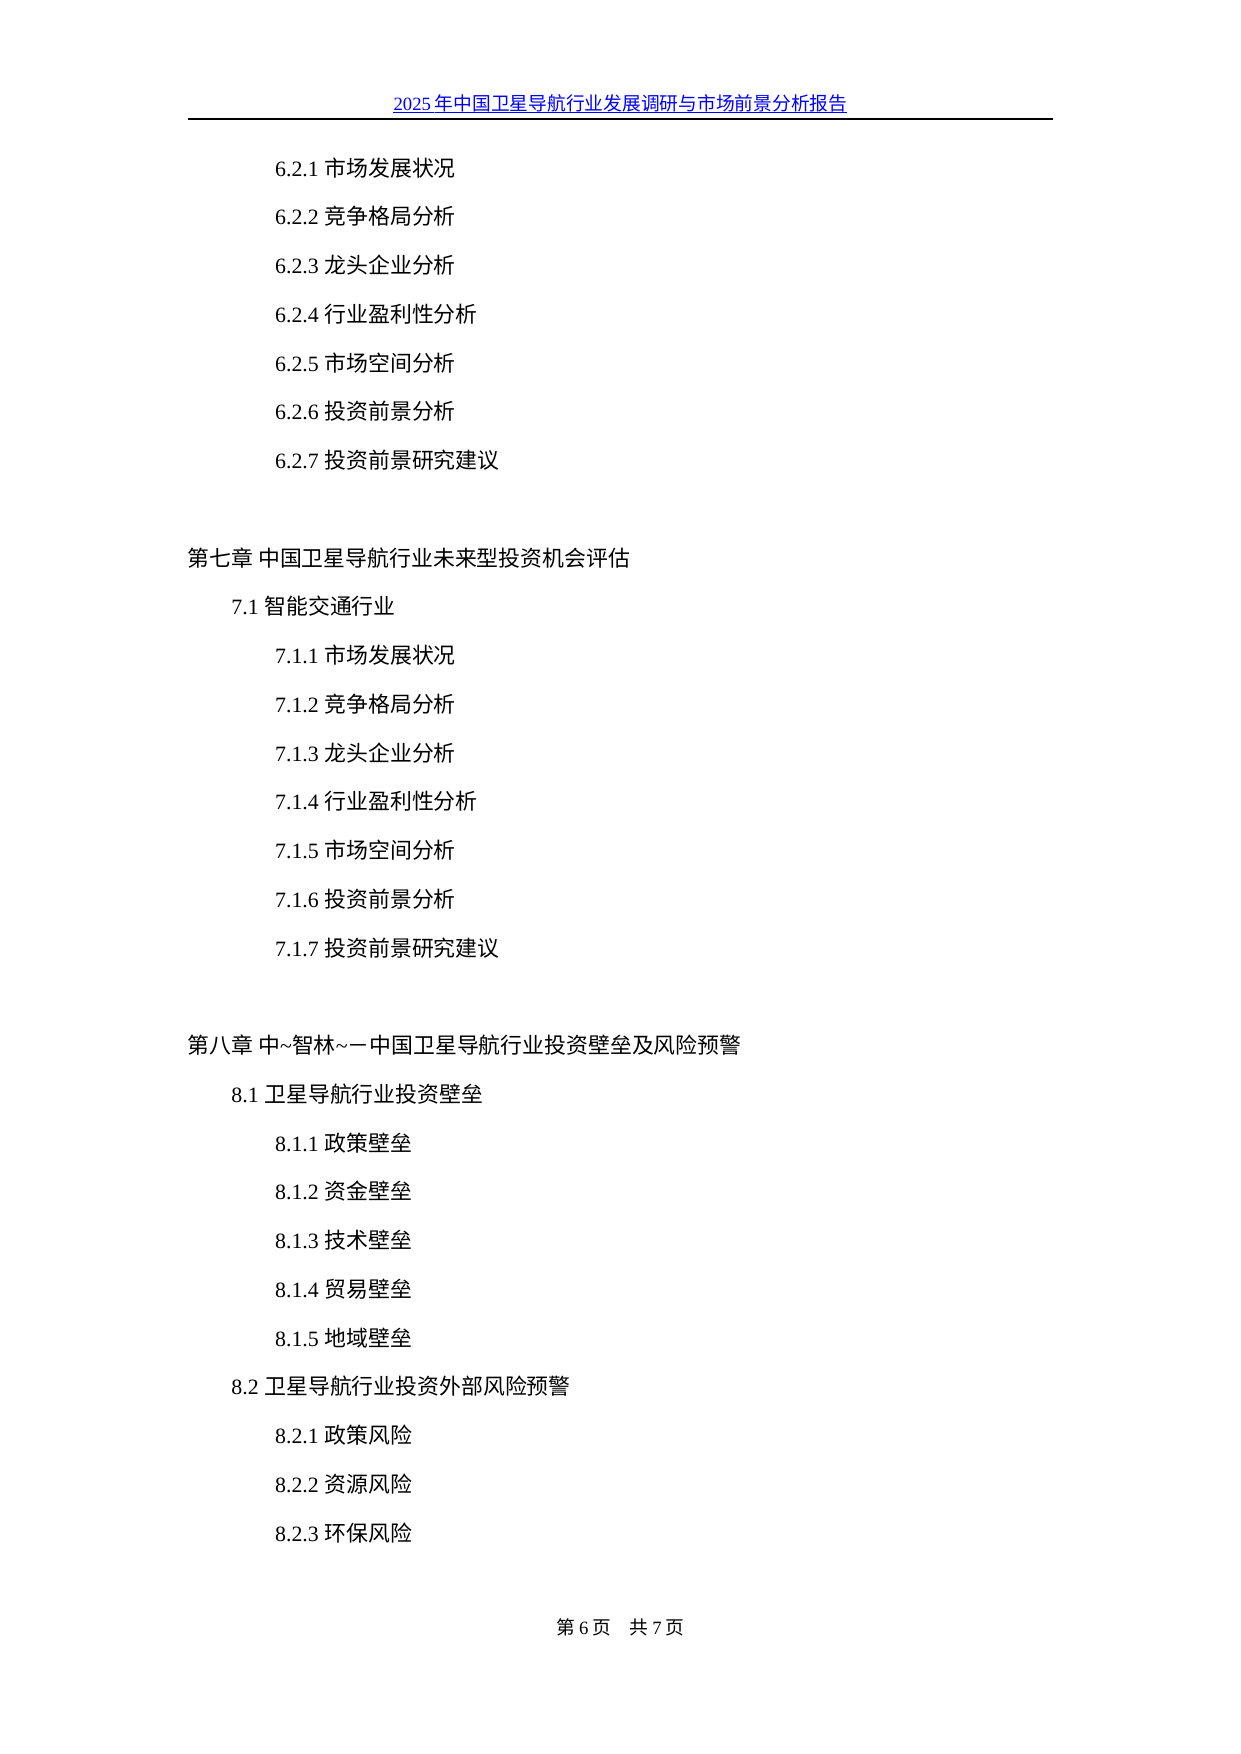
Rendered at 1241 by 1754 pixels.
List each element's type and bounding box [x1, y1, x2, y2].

text [187, 150, 1053, 1548]
